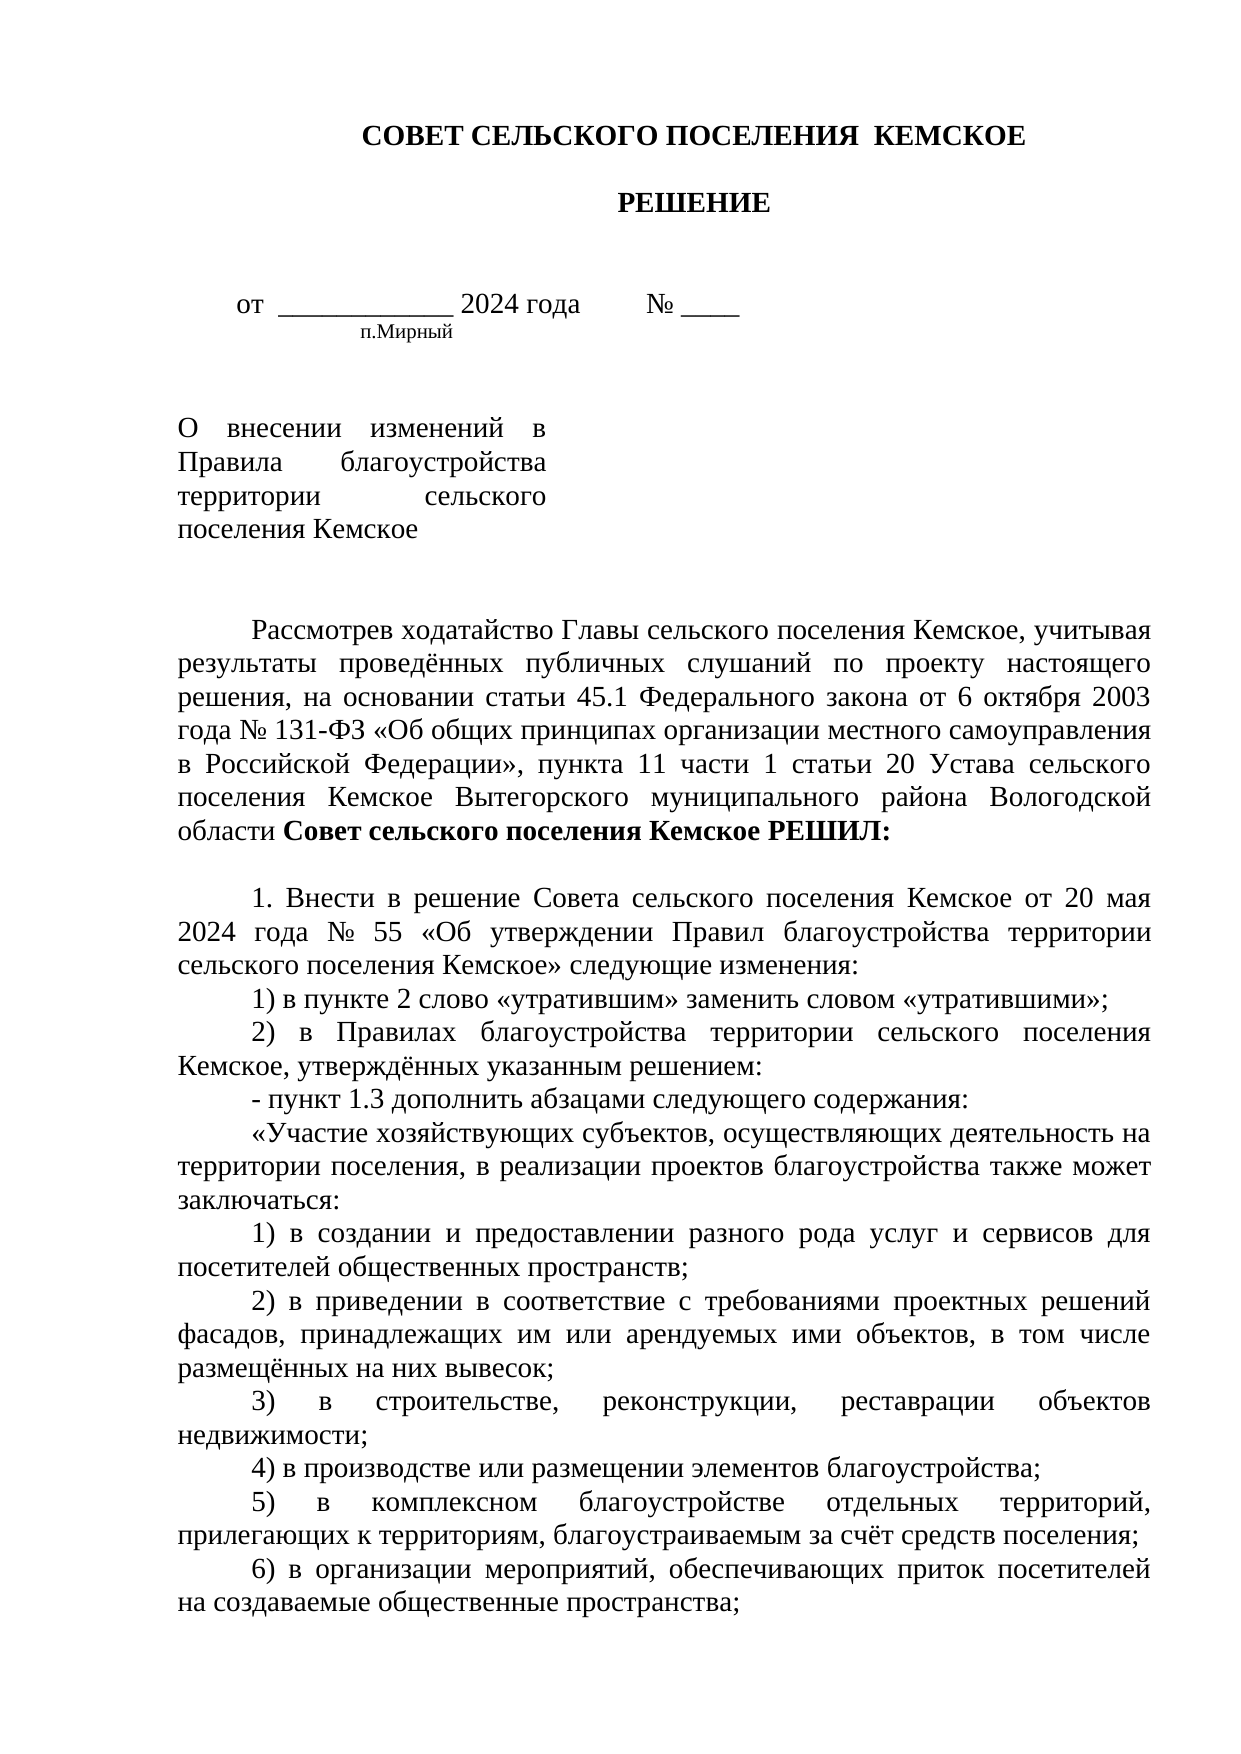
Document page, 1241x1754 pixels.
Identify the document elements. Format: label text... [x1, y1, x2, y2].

text 5) в комплексном благоустройстве отдельных территорий, прилегающих к территориям, благоустраиваемым за счёт средств поселения; [177, 1484, 1152, 1551]
text от ____________ 2024 года № ____ [177, 286, 1152, 319]
text 1) в пункте 2 слово «утратившим» заменить словом «утратившими»; [177, 981, 1152, 1014]
text 3) в строительстве, реконструкции, реставрации объектов недвижимости; [177, 1383, 1152, 1450]
text 2) в Правилах благоустройства территории сельского поселения Кемское, утверждённых указанным решением: [177, 1014, 1152, 1081]
text 2) в приведении в соответствие с требованиями проектных решений фасадов, принадлежащих им или арендуемых ими объектов, в том числе размещённых на них вывесок; [177, 1283, 1152, 1383]
text О внесении изменений в Правила благоустройства территории сельского поселения Кемское [177, 411, 546, 545]
text 4) в производстве или размещении элементов благоустройства; [177, 1450, 1152, 1484]
text п.Мирный [177, 319, 1152, 343]
text Рассмотрев ходатайство Главы сельского поселения Кемское, учитывая результаты проведённых публичных слушаний по проекту настоящего решения, на основании статьи 45.1 Федерального закона от 6 октября 2003 года № 131-ФЗ «Об общих принципах организации местного самоуправления в Российской Федерации», пункта 11 части 1 статьи 20 Устава сельского поселения Кемское Вытегорского муниципального района Вологодской области Совет сельского поселения Кемское РЕШИЛ: [177, 612, 1152, 847]
text - пункт 1.3 дополнить абзацами следующего содержания: [177, 1081, 1152, 1115]
text СОВЕТ СЕЛЬСКОГО ПОСЕЛЕНИЯ КЕМСКОЕ [177, 118, 1152, 152]
text РЕШЕНИЕ [177, 185, 1152, 219]
text 1. Внести в решение Совета сельского поселения Кемское от 20 мая 2024 года № 55 «Об утверждении Правил благоустройства территории сельского поселения Кемское» следующие изменения: [177, 880, 1152, 981]
text 6) в организации мероприятий, обеспечивающих приток посетителей на создаваемые общественные пространства; [177, 1551, 1152, 1618]
text 1) в создании и предоставлении разного рода услуг и сервисов для посетителей общественных пространств; [177, 1216, 1152, 1283]
text «Участие хозяйствующих субъектов, осуществляющих деятельность на территории поселения, в реализации проектов благоустройства также может заключаться: [177, 1115, 1152, 1216]
